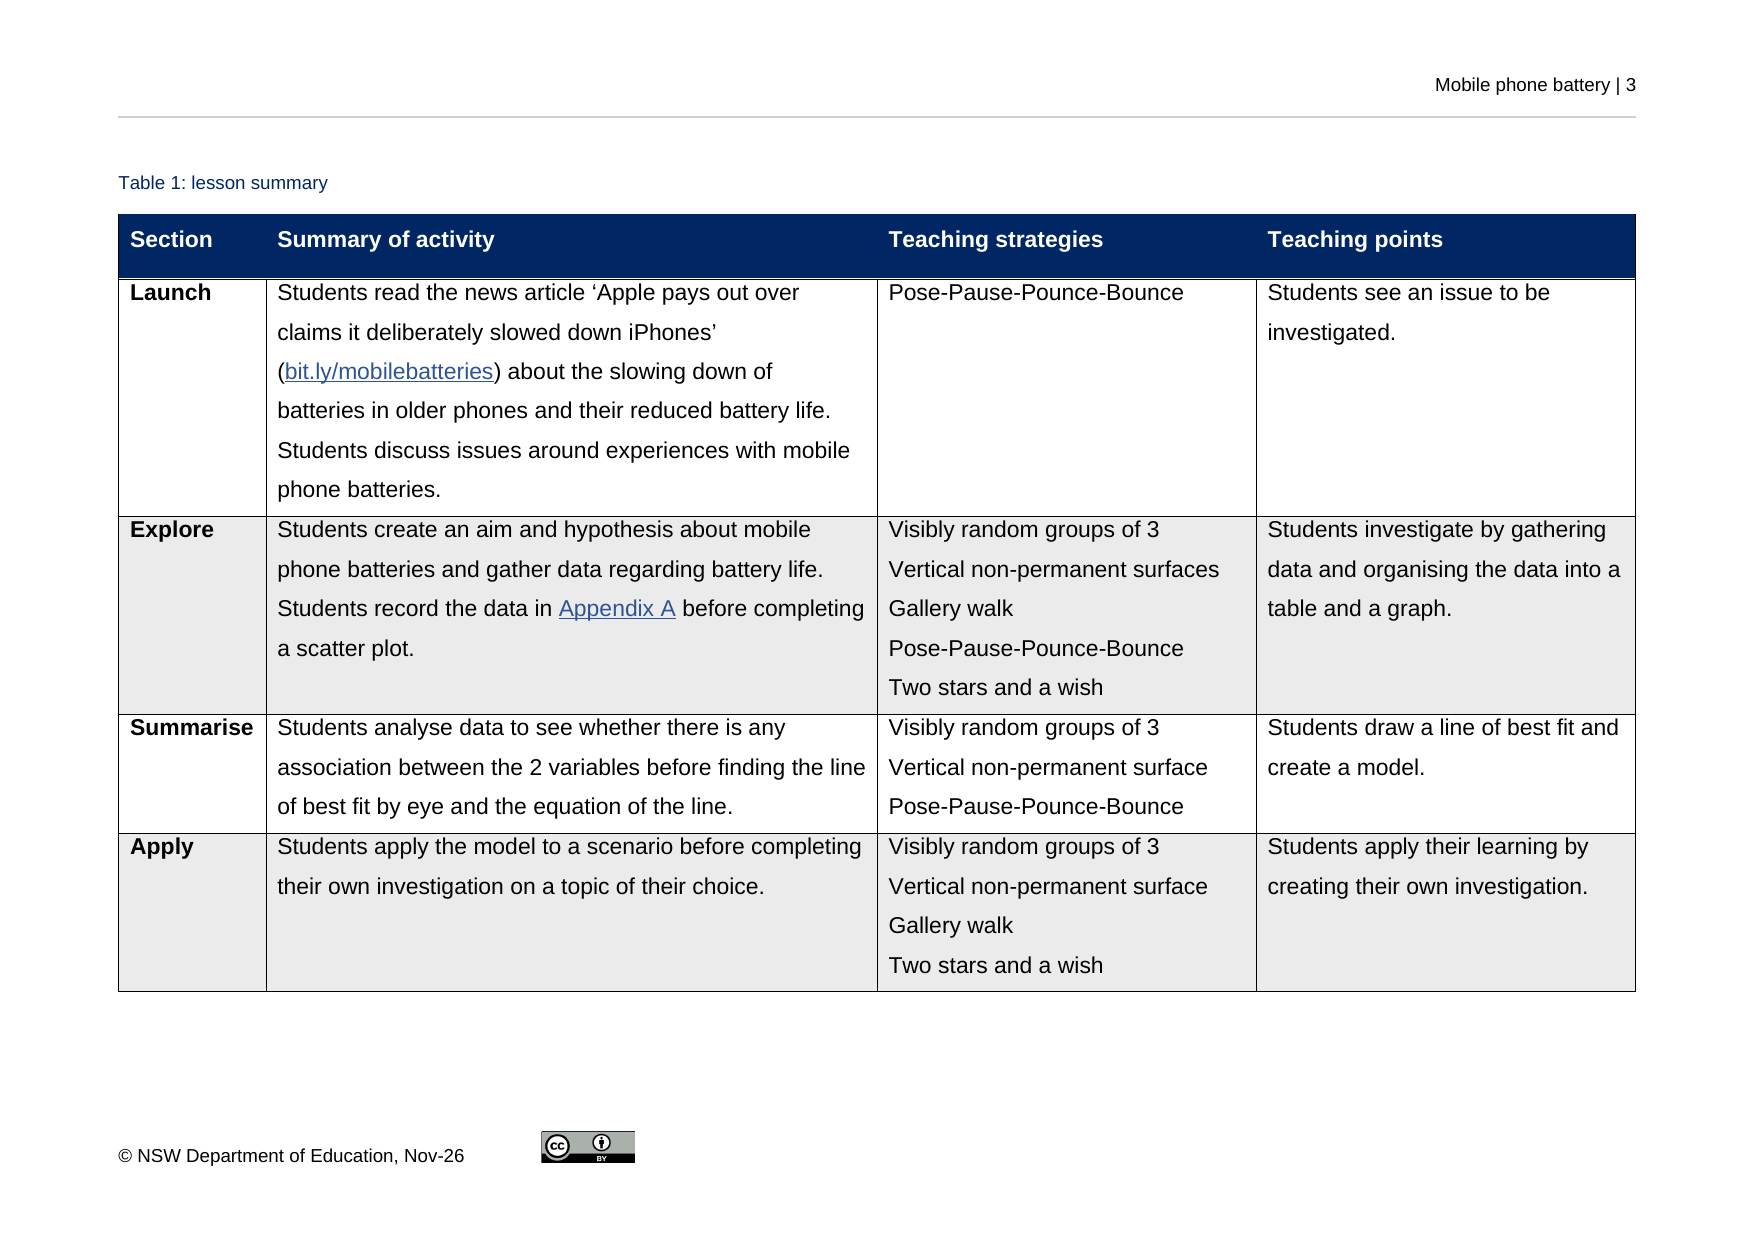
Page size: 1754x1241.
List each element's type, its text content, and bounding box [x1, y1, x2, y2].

table_cell Launch [119, 280, 266, 516]
table_cell Pose-Pause-Pounce-Bounce [878, 280, 1256, 516]
table_cell Visibly random groups of 3 Vertical non-permanent surface Gallery walk Two stars and a wish [878, 834, 1256, 991]
table_cell Visibly random groups of 3 Vertical non-permanent surface Pose-Pause-Pounce-Bounce [878, 715, 1256, 833]
table_cell Students draw a line of best fit and create a model. [1257, 715, 1635, 833]
table_cell Visibly random groups of 3 Vertical non-permanent surfaces Gallery walk Pose-Pause-Pounce-Bounce Two stars and a wish [878, 517, 1256, 714]
table_cell Students read the news article ‘Apple pays out over claims it deliberately slowed down iPhones’ (bit.ly/mobilebatteries) about the slowing down of batteries in older phones and their reduced battery life. Students discuss issues around experiences with mobile phone batteries. [267, 280, 877, 516]
text Table 1: lesson summary [118, 172, 1636, 193]
table_header Teaching points [1256, 214, 1635, 278]
table_cell Students apply the model to a scenario before completing their own investigation on a topic of their choice. [267, 834, 877, 991]
table_cell Summarise [119, 715, 266, 833]
table_header Section [119, 214, 266, 278]
table_cell Students see an issue to be investigated. [1257, 280, 1635, 516]
table_cell Students analyse data to see whether there is any association between the 2 variables before finding the line of best fit by eye and the equation of the line. [267, 715, 877, 833]
picture [541, 1131, 635, 1163]
table_header Teaching strategies [877, 214, 1256, 278]
table_header Summary of activity [266, 214, 877, 278]
table_cell Apply [119, 834, 266, 991]
table_cell Students apply their learning by creating their own investigation. [1257, 834, 1635, 991]
table_cell Students investigate by gathering data and organising the data into a table and a graph. [1257, 517, 1635, 714]
table_cell Students create an aim and hypothesis about mobile phone batteries and gather data regarding battery life. Students record the data in Appendix A before completing a scatter plot. [267, 517, 877, 714]
table_cell Explore [119, 517, 266, 714]
